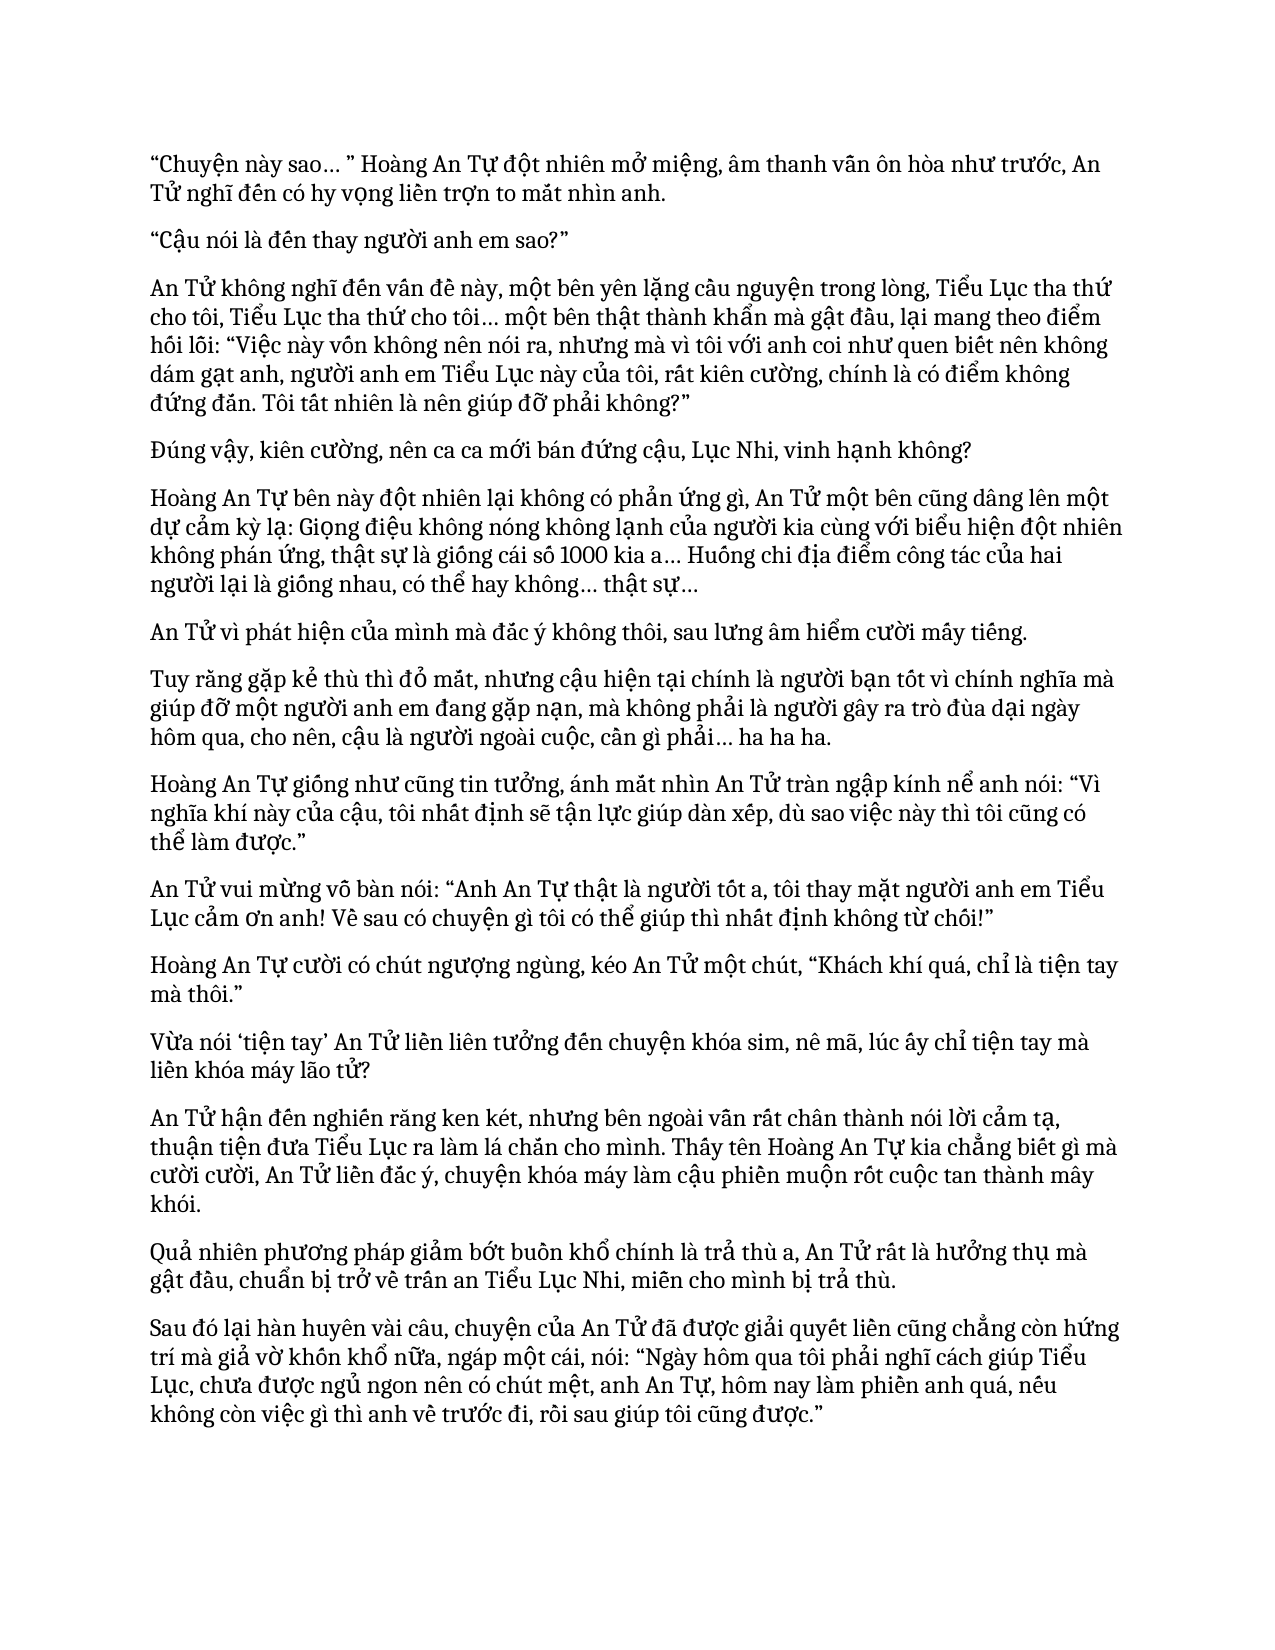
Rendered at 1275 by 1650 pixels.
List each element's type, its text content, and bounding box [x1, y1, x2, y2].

text An Tử hận đến nghiến răng ken két, nhưng bên ngoài vẫn rất chân thành nói lời cảm tạ, thuận tiện đưa Tiểu Lục ra làm lá chắn cho mình. Thấy tên Hoàng An Tự kia chẳng biết gì mà cười cười, An Tử liền đắc ý, chuyện khóa máy làm cậu phiền muộn rốt cuộc tan thành mây khói. [150, 1104, 1125, 1219]
text An Tử vui mừng vỗ bàn nói: “Anh An Tự thật là người tốt a, tôi thay mặt người anh em Tiểu Lục cảm ơn anh! Về sau có chuyện gì tôi có thể giúp thì nhất định không từ chối!” [150, 875, 1125, 932]
text Quả nhiên phương pháp giảm bớt buồn khổ chính là trả thù a, An Tử rất là hưởng thụ mà gật đầu, chuẩn bị trở về trấn an Tiểu Lục Nhi, miễn cho mình bị trả thù. [150, 1237, 1125, 1295]
text Sau đó lại hàn huyên vài câu, chuyện của An Tử đã được giải quyết liền cũng chẳng còn hứng trí mà giả vờ khốn khổ nữa, ngáp một cái, nói: “Ngày hôm qua tôi phải nghĩ cách giúp Tiểu Lục, chưa được ngủ ngon nên có chút mệt, anh An Tự, hôm nay làm phiền anh quá, nếu không còn việc gì thì anh về trước đi, rồi sau giúp tôi cũng được.” [150, 1314, 1125, 1429]
text Hoàng An Tự giống như cũng tin tưởng, ánh mắt nhìn An Tử tràn ngập kính nể anh nói: “Vì nghĩa khí này của cậu, tôi nhất định sẽ tận lực giúp dàn xếp, dù sao việc này thì tôi cũng có thể làm được.” [150, 770, 1125, 856]
text Vừa nói ‘tiện tay’ An Tử liền liên tưởng đến chuyện khóa sim, nê mã, lúc ấy chỉ tiện tay mà liền khóa máy lão tử? [150, 1027, 1125, 1085]
text Hoàng An Tự cười có chút ngượng ngùng, kéo An Tử một chút, “Khách khí quá, chỉ là tiện tay mà thôi.” [150, 951, 1125, 1009]
text “Cậu nói là đến thay người anh em sao?” [150, 226, 1125, 255]
text “Chuyện này sao… ” Hoàng An Tự đột nhiên mở miệng, âm thanh vẫn ôn hòa như trước, An Tử nghĩ đến có hy vọng liền trợn to mắt nhìn anh. [150, 150, 1125, 207]
text Tuy rằng gặp kẻ thù thì đỏ mắt, nhưng cậu hiện tại chính là người bạn tốt vì chính nghĩa mà giúp đỡ một người anh em đang gặp nạn, mà không phải là người gây ra trò đùa dại ngày hôm qua, cho nên, cậu là người ngoài cuộc, cần gì phải… ha ha ha. [150, 665, 1125, 751]
text An Tử vì phát hiện của mình mà đắc ý không thôi, sau lưng âm hiểm cười mấy tiếng. [150, 617, 1125, 646]
text Ðúng vậy, kiên cường, nên ca ca mới bán đứng cậu, Lục Nhi, vinh hạnh không? [150, 436, 1125, 465]
text An Tử không nghĩ đến vấn đề này, một bên yên lặng cầu nguyện trong lòng, Tiểu Lục tha thứ cho tôi, Tiểu Lục tha thứ cho tôi… một bên thật thành khẩn mà gật đầu, lại mang theo điểm hối lỗi: “Việc này vốn không nên nói ra, nhưng mà vì tôi với anh coi như quen biết nên không dám gạt anh, người anh em Tiểu Lục này của tôi, rất kiên cường, chính là có điểm không đứng đắn. Tôi tất nhiên là nên giúp đỡ phải không?” [150, 274, 1125, 417]
text Hoàng An Tự bên này đột nhiên lại không có phản ứng gì, An Tử một bên cũng dâng lên một dự cảm kỳ lạ: Giọng điệu không nóng không lạnh của người kia cùng với biểu hiện đột nhiên không phán ứng, thật sự là giống cái số 1000 kia a… Huống chi địa điểm công tác của hai người lại là giống nhau, có thể hay không… thật sự… [150, 484, 1125, 599]
